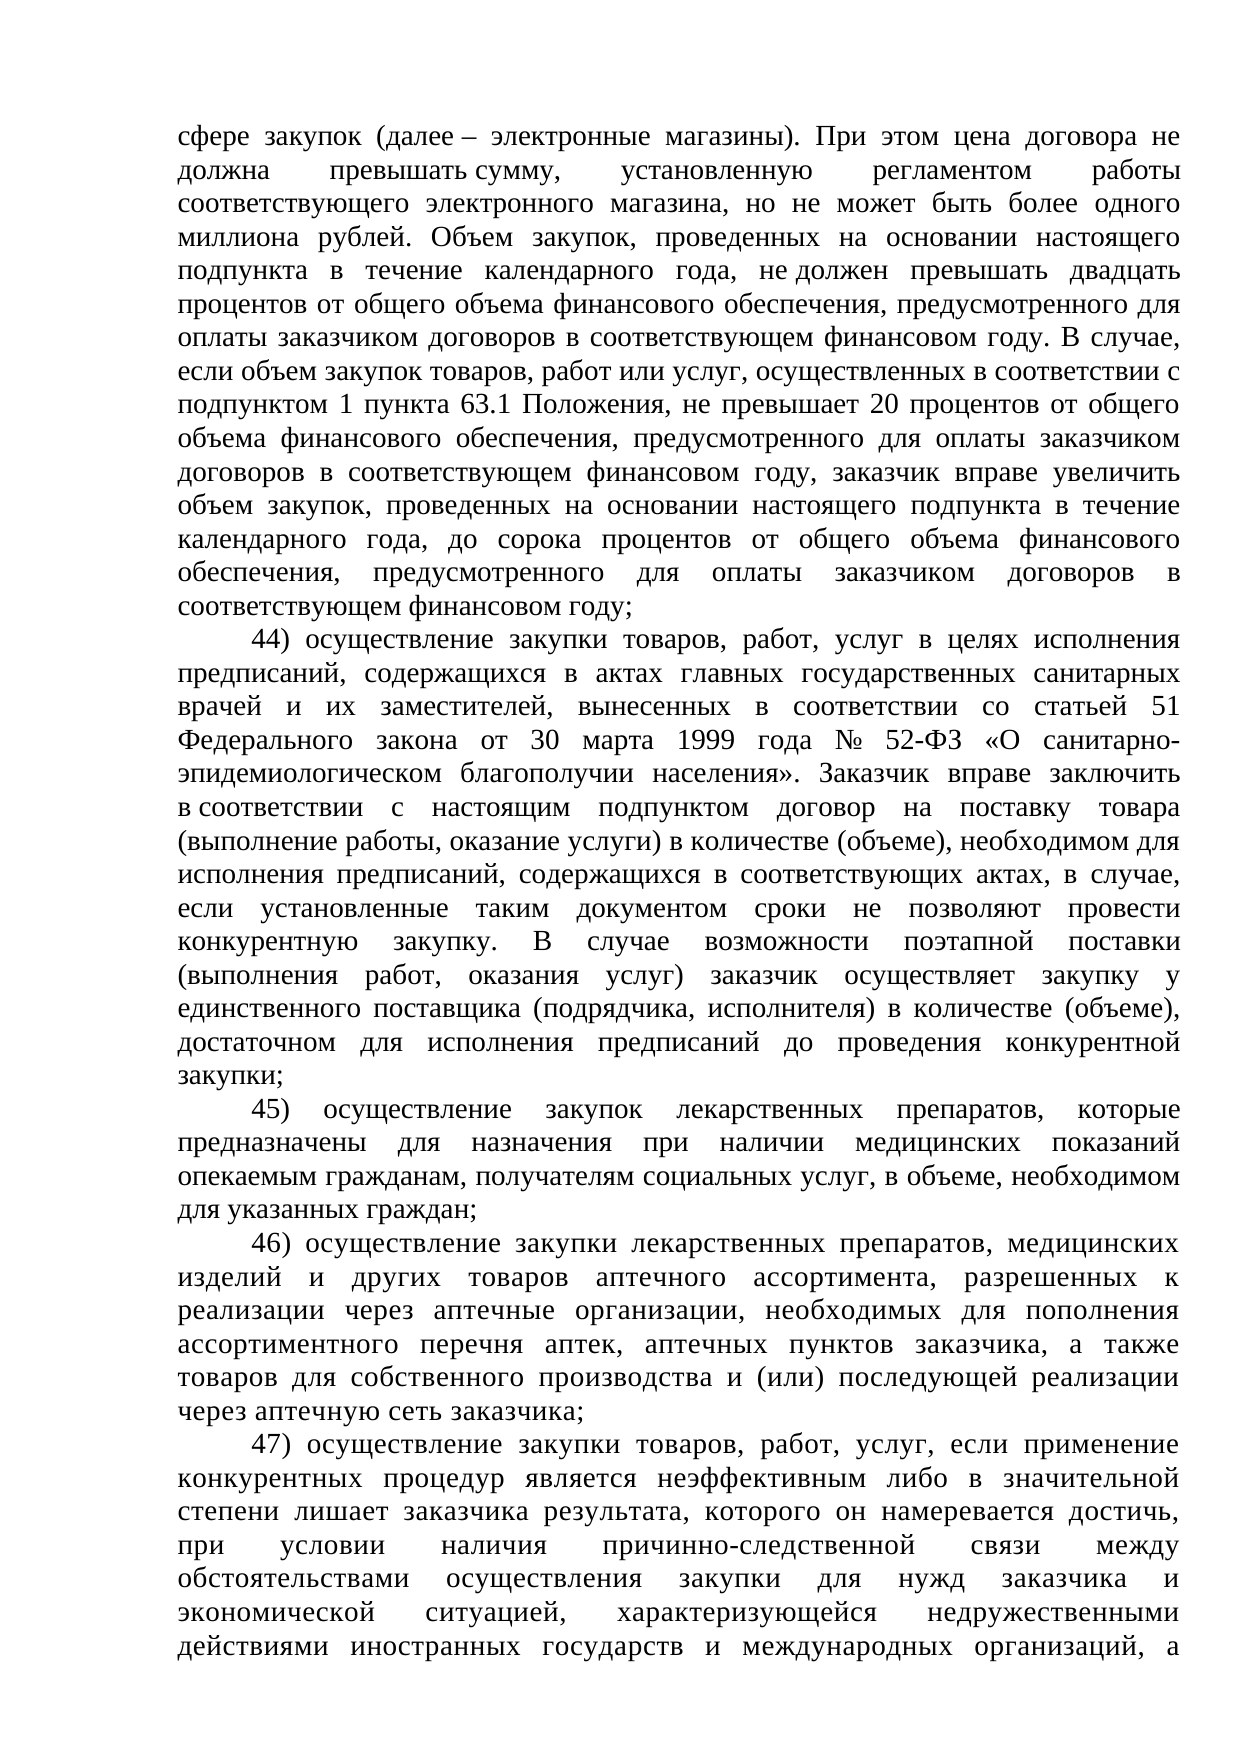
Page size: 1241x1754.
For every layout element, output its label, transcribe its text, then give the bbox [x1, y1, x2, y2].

text 46) осуществление закупки лекарственных препаратов, медицинских изделий и других товаров аптечного ассортимента, разрешенных к реализации через аптечные организации, необходимых для пополнения ассортиментного перечня аптек, аптечных пунктов заказчика, а также товаров для собственного производства и (или) последующей реализации через аптечную сеть заказчика; [177, 1225, 1181, 1426]
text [177, 118, 1181, 621]
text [177, 1426, 1181, 1661]
text 45) осуществление закупок лекарственных препаратов, которые предназначены для назначения при наличии медицинских показаний опекаемым гражданам, получателям социальных услуг, в объеме, необходимом для указанных граждан; [177, 1091, 1181, 1225]
text 44) осуществление закупки товаров, работ, услуг в целях исполнения предписаний, содержащихся в актах главных государственных санитарных врачей и их заместителей, вынесенных в соответствии со статьей 51 Федерального закона от 30 марта 1999 года № 52-ФЗ «О санитарно-эпидемиологическом благополучии населения». Заказчик вправе заключить в соответствии с настоящим подпунктом договор на поставку товара (выполнение работы, оказание услуги) в количестве (объеме), необходимом для исполнения предписаний, содержащихся в соответствующих актах, в случае, если установленные таким документом сроки не позволяют провести конкурентную закупку. В случае возможности поэтапной поставки (выполнения работ, оказания услуг) заказчик осуществляет закупку у единственного поставщика (подрядчика, исполнителя) в количестве (объеме), достаточном для исполнения предписаний до проведения конкурентной закупки; [177, 621, 1181, 1091]
